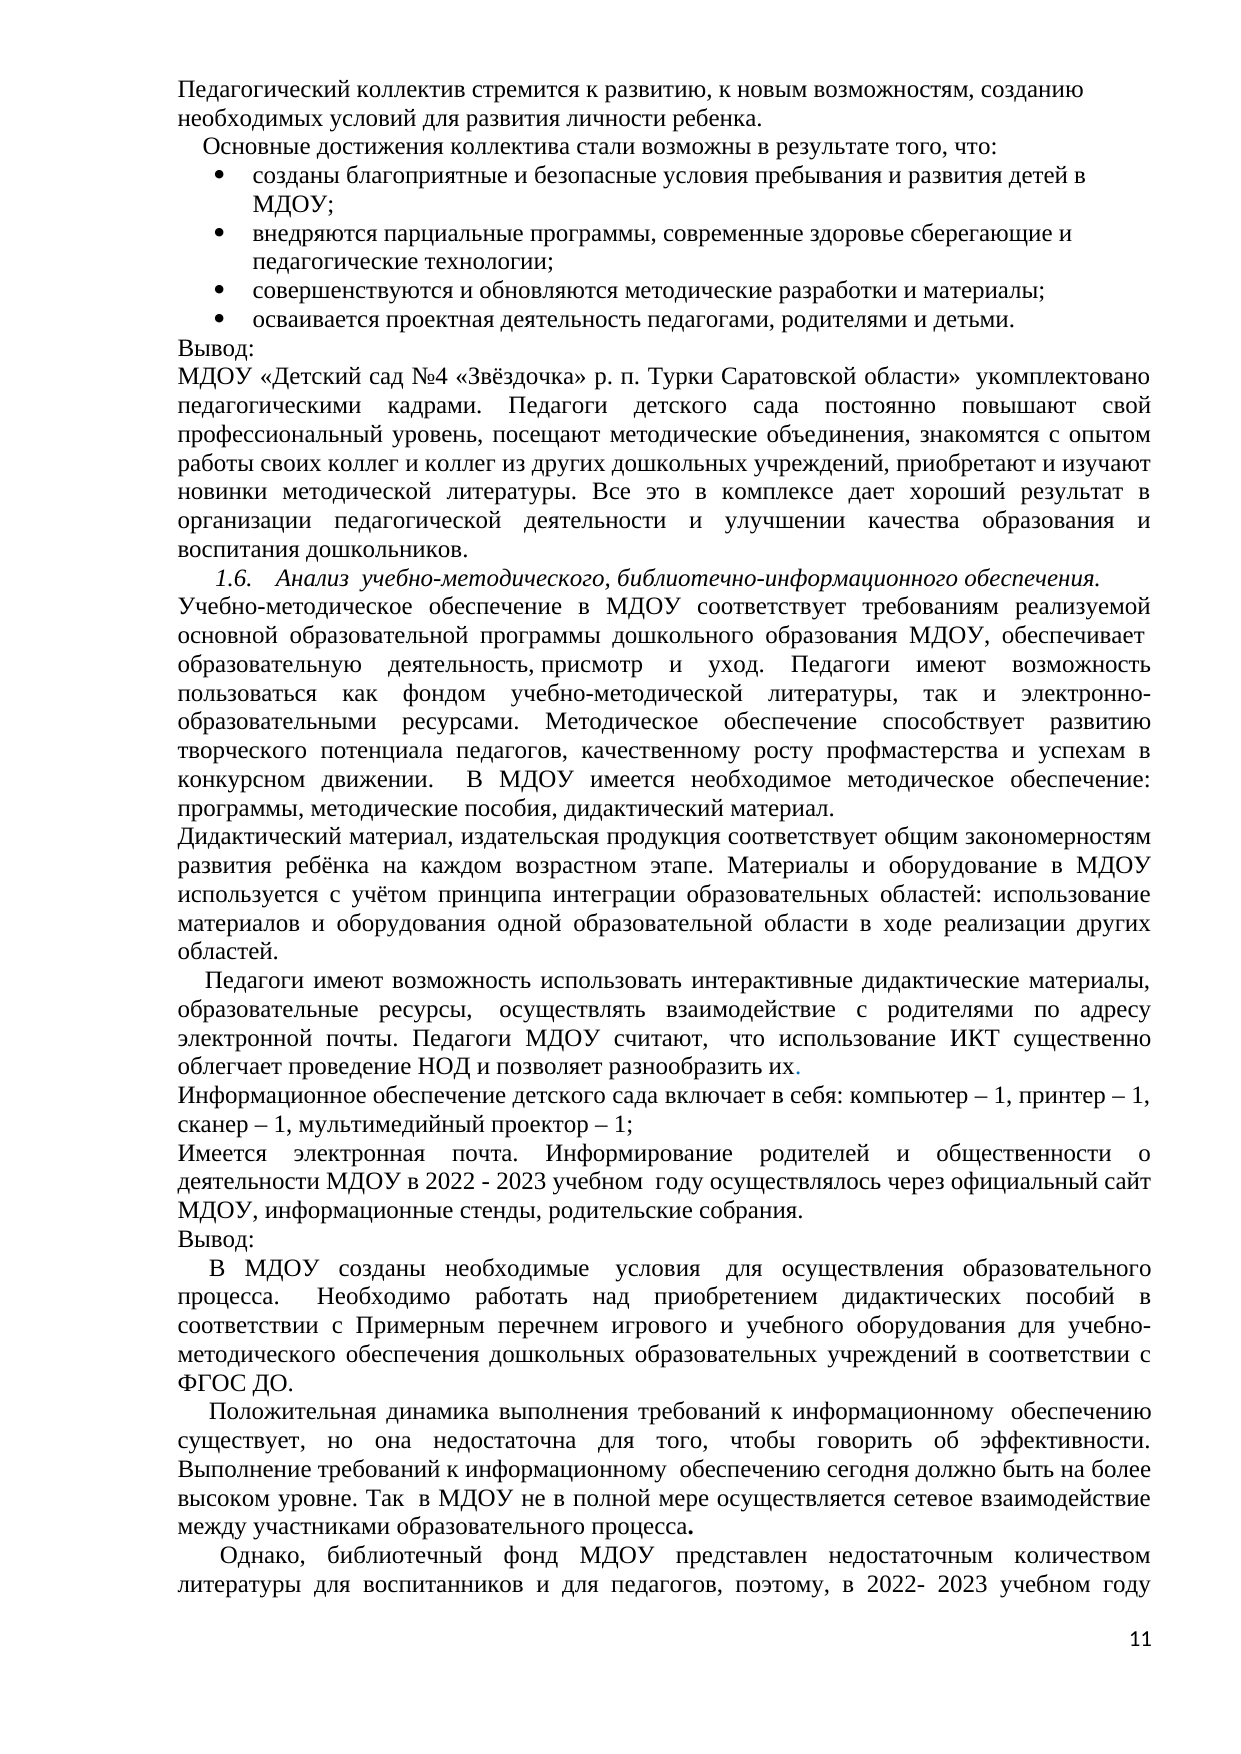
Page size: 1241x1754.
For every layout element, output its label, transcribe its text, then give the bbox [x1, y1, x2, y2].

text Учебно-методическое обеспечение в МДОУ соответствует требованиям реализуемой основной образовательной программы дошкольного образования МДОУ, обеспечивает образовательную деятельность, присмотр и уход. Педагоги имеют возможность пользоваться как фондом учебно-методической литературы, так и электронно-образовательными ресурсами. Методическое обеспечение способствует развитию творческого потенциала педагогов, качественному росту профмастерства и успехам в конкурсном движении. В МДОУ имеется необходимое методическое обеспечение: программы, методические пособия, дидактический материал. [177, 591, 1152, 821]
text Вывод: [177, 333, 1152, 361]
text Вывод: [177, 1224, 1152, 1253]
list осваивается проектная деятельность педагогами, родителями и детьми. [215, 304, 1152, 333]
text Педагогический коллектив стремится к развитию, к новым возможностям, созданию необходимых условий для развития личности ребенка. [177, 74, 1152, 131]
text Педагоги имеют возможность использовать интерактивные дидактические материалы, образовательные ресурсы, осуществлять взаимодействие с родителями по адресу электронной почты. Педагоги МДОУ считают, что использование ИКТ существенно облегчает проведение НОД и позволяет разнообразить их. [177, 965, 1152, 1080]
list созданы благоприятные и безопасные условия пребывания и развития детей в МДОУ; [215, 160, 1152, 218]
text Имеется электронная почта. Информирование родителей и общественности о деятельности МДОУ в 2022 - 2023 учебном году осуществлялось через официальный сайт МДОУ, информационные стенды, родительские собрания. [177, 1138, 1152, 1224]
text Информационное обеспечение детского сада включает в себя: компьютер – 1, принтер – 1, сканер – 1, мультимедийный проектор – 1; [177, 1080, 1152, 1138]
list внедряются парциальные программы, современные здоровье сберегающие и педагогические технологии; [215, 218, 1152, 275]
text Положительная динамика выполнения требований к информационному обеспечению существует, но она недостаточна для того, чтобы говорить об эффективности. Выполнение требований к информационному обеспечению сегодня должно быть на более высоком уровне. Так в МДОУ не в полной мере осуществляется сетевое взаимодействие между участниками образовательного процесса. [177, 1396, 1152, 1540]
text Дидактический материал, издательская продукция соответствует общим закономерностям развития ребёнка на каждом возрастном этапе. Материалы и оборудование в МДОУ используется с учётом принципа интеграции образовательных областей: использование материалов и оборудования одной образовательной области в ходе реализации других областей. [177, 821, 1152, 965]
text МДОУ «Детский сад №4 «Звёздочка» р. п. Турки Саратовской области» укомплектовано педагогическими кадрами. Педагоги детского сада постоянно повышают свой профессиональный уровень, посещают методические объединения, знакомятся с опытом работы своих коллег и коллег из других дошкольных учреждений, приобретают и изучают новинки методической литературы. Все это в комплексе дает хороший результат в организации педагогической деятельности и улучшении качества образования и воспитания дошкольников. [177, 361, 1152, 563]
text В МДОУ созданы необходимые условия для осуществления образовательного процесса. Необходимо работать над приобретением дидактических пособий в соответствии с Примерным перечнем игрового и учебного оборудования для учебно-методического обеспечения дошкольных образовательных учреждений в соответствии с ФГОС ДО. [177, 1253, 1152, 1396]
list Анализ учебно-методического, библиотечно-информационного обеспечения. [215, 563, 1152, 591]
text Основные достижения коллектива стали возможны в результате того, что: [177, 131, 1152, 160]
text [177, 1540, 1152, 1598]
list совершенствуются и обновляются методические разработки и материалы; [215, 275, 1152, 304]
